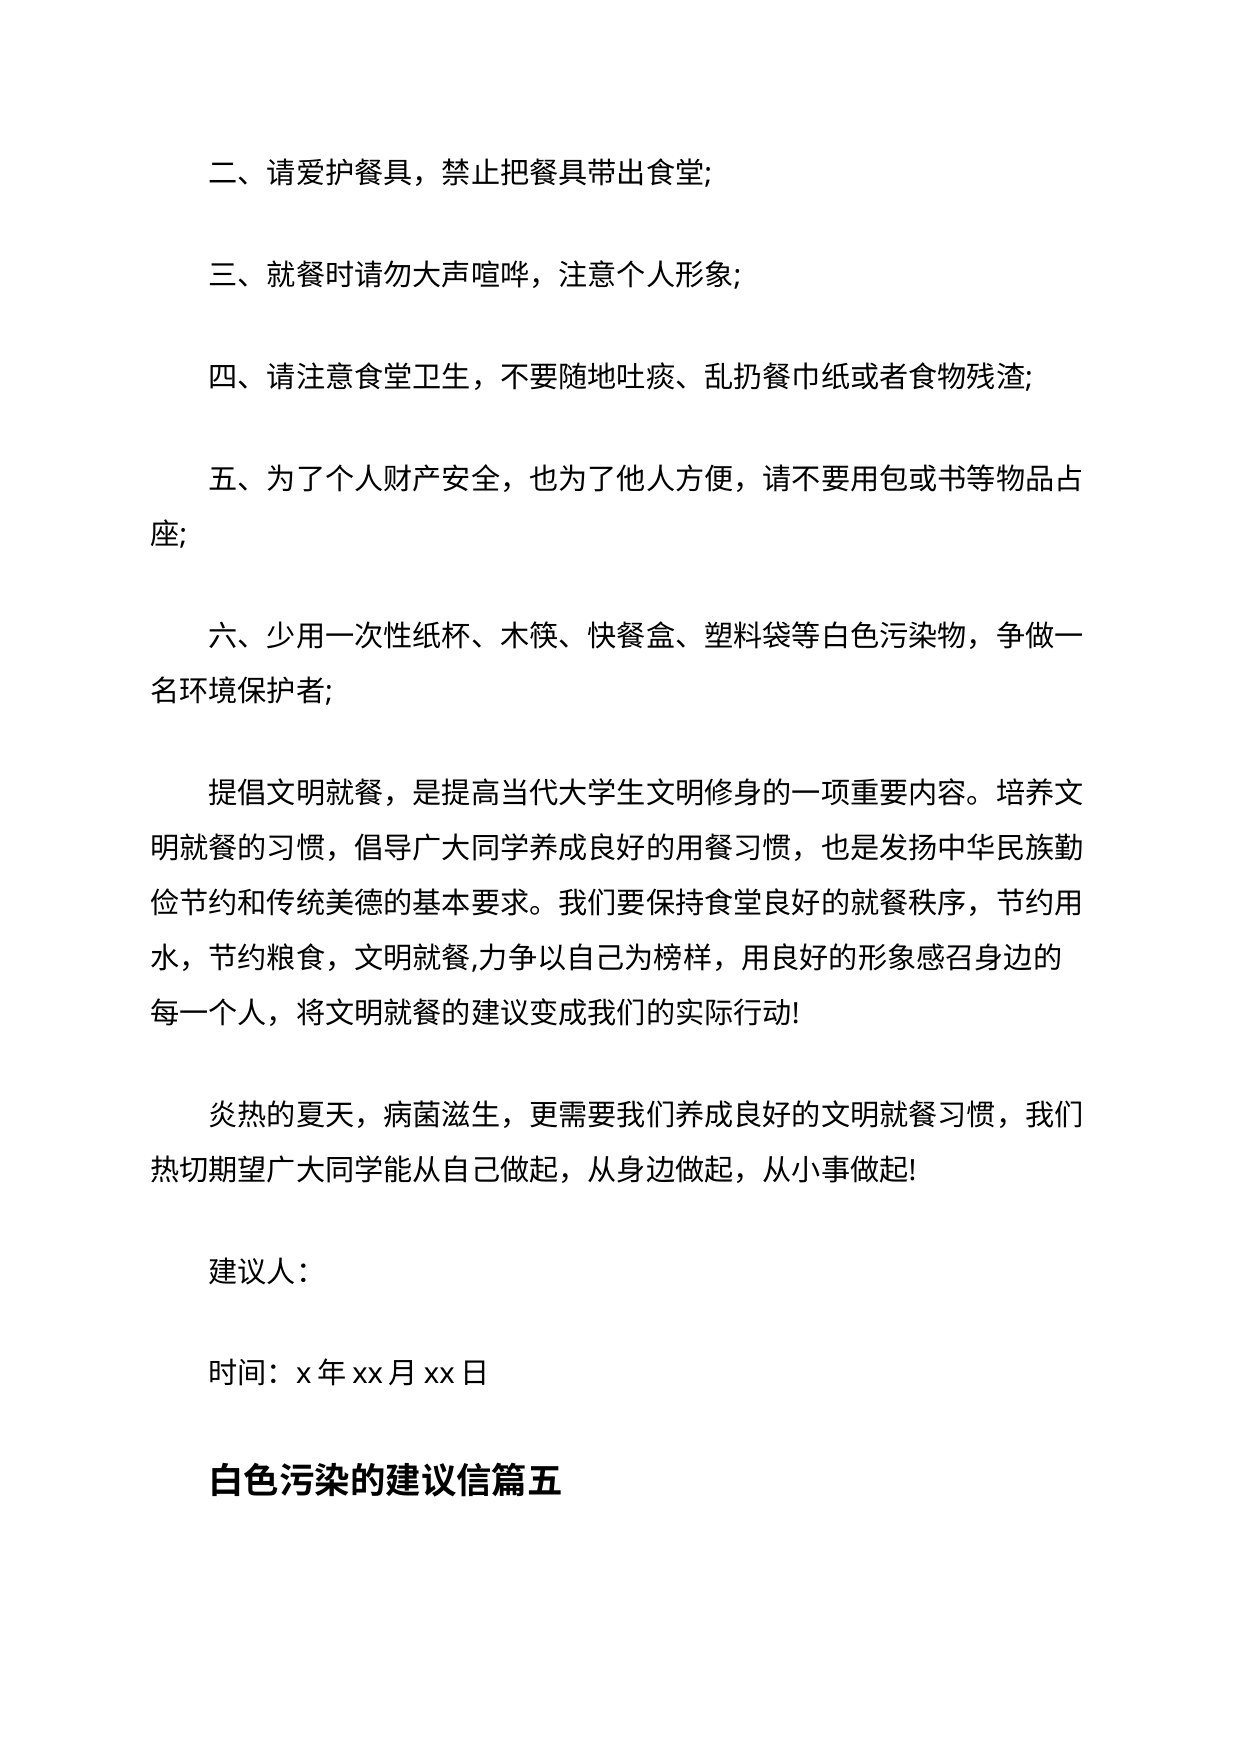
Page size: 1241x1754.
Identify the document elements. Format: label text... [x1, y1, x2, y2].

text 建议人： [150, 1248, 1090, 1291]
text 白色污染的建议信篇五 [150, 1452, 1090, 1503]
text 二、请爱护餐具，禁止把餐具带出食堂; [150, 150, 1090, 192]
text 时间：x年xx月xx日 [150, 1350, 1090, 1392]
text 提倡文明就餐，是提高当代大学生文明修身的一项重要内容。培养文明就餐的习惯，倡导广大同学养成良好的用餐习惯，也是发扬中华民族勤俭节约和传统美德的基本要求。我们要保持食堂良好的就餐秩序，节约用水，节约粮食，文明就餐,力争以自己为榜样，用良好的形象感召身边的每一个人，将文明就餐的建议变成我们的实际行动! [150, 770, 1090, 1032]
text 五、为了个人财产安全，也为了他人方便，请不要用包或书等物品占座; [150, 456, 1090, 553]
text 四、请注意食堂卫生，不要随地吐痰、乱扔餐巾纸或者食物残渣; [150, 354, 1090, 396]
text 炎热的夏天，病菌滋生，更需要我们养成良好的文明就餐习惯，我们热切期望广大同学能从自己做起，从身边做起，从小事做起! [150, 1091, 1090, 1189]
text 六、少用一次性纸杯、木筷、快餐盒、塑料袋等白色污染物，争做一名环境保护者; [150, 613, 1090, 710]
text 三、就餐时请勿大声喧哗，注意个人形象; [150, 252, 1090, 294]
